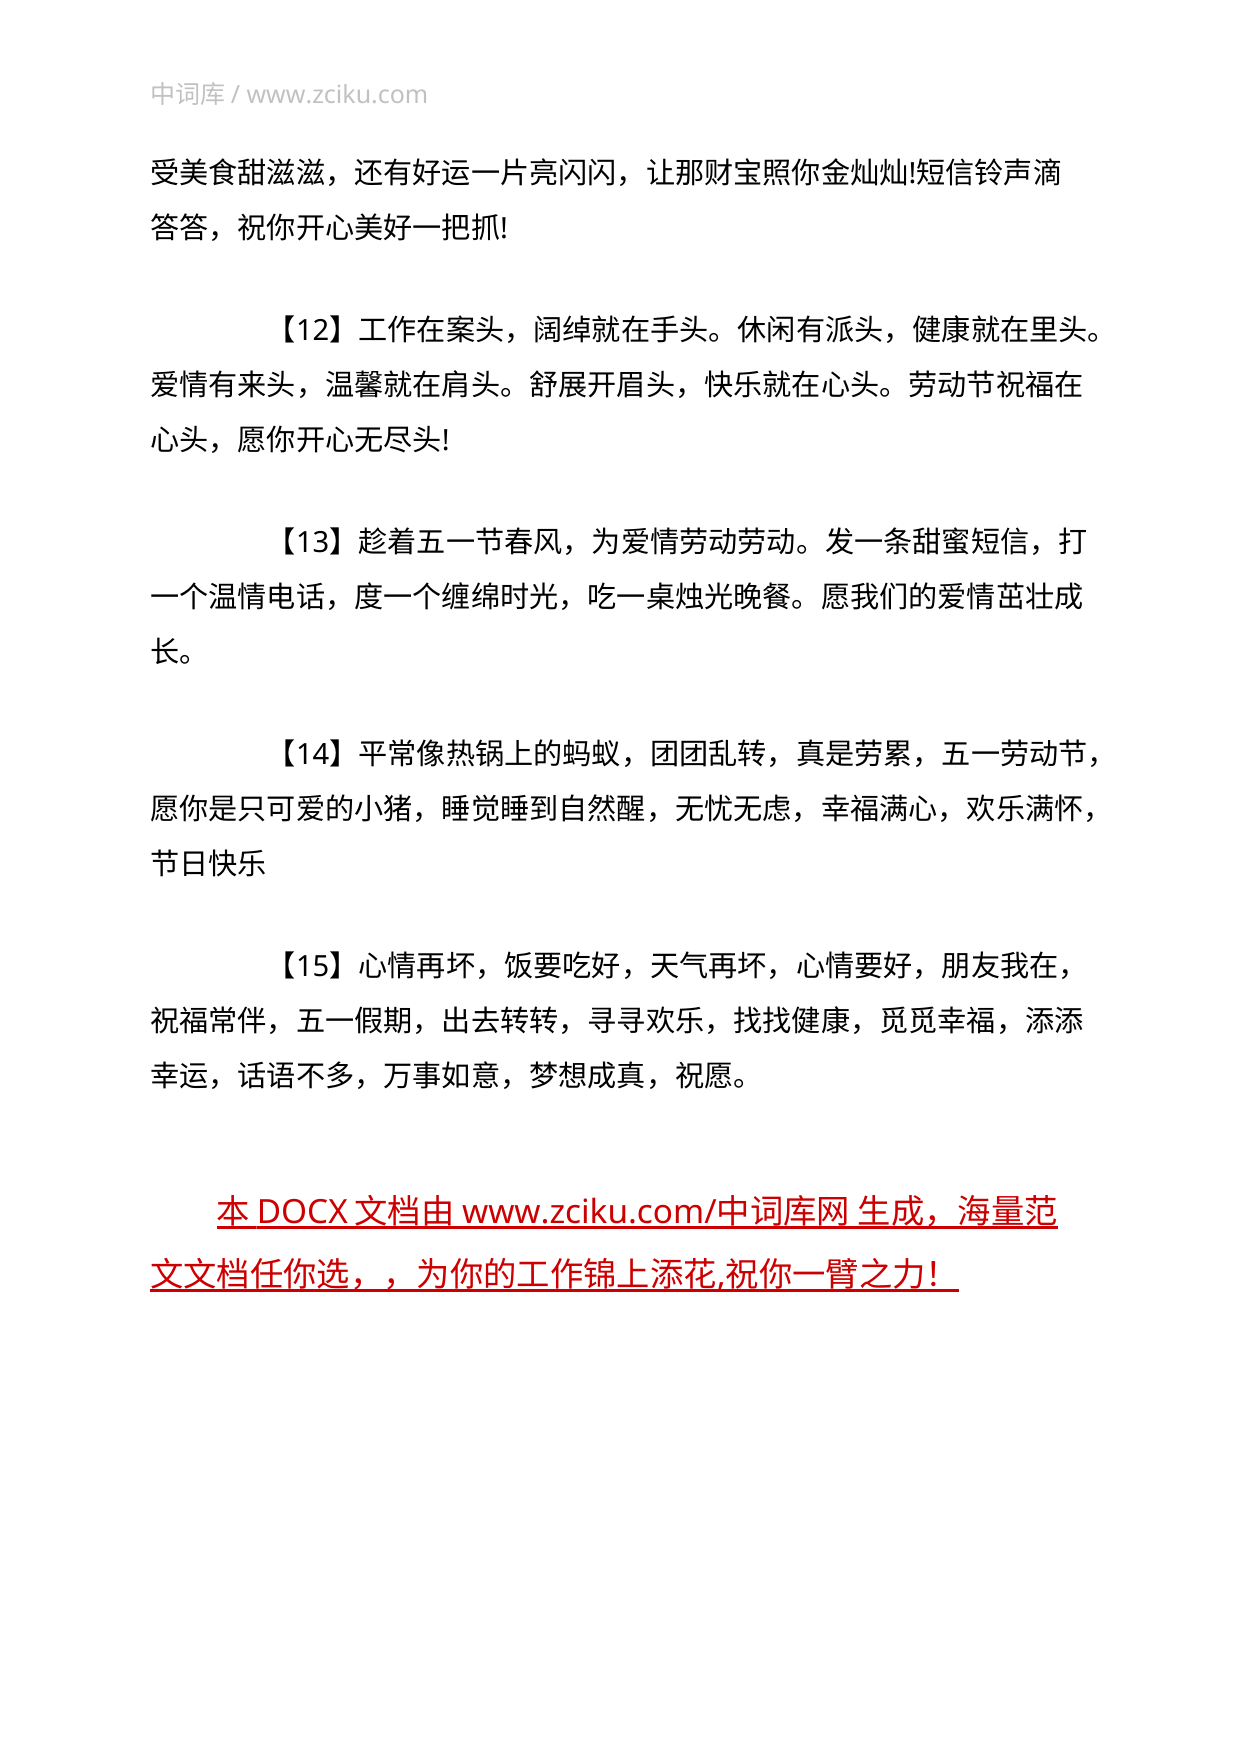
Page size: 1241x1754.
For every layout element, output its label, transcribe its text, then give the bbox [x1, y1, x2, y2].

text 【12】工作在案头，阔绰就在手头。休闲有派头，健康就在里头。爱情有来头，温馨就在肩头。舒展开眉头，快乐就在心头。劳动节祝福在心头，愿你开心无尽头! [150, 307, 1090, 459]
text 本DOCX文档由 www.zciku.com/中词库网 生成，海量范文文档任你选，，为你的工作锦上添花,祝你一臂之力！ [150, 1185, 1090, 1296]
text 【13】趁着五一节春风，为爱情劳动劳动。发一条甜蜜短信，打一个温情电话，度一个缠绵时光，吃一桌烛光晚餐。愿我们的爱情茁壮成长。 [150, 519, 1090, 671]
text 【15】心情再坏，饭要吃好，天气再坏，心情要好，朋友我在，祝福常伴，五一假期，出去转转，寻寻欢乐，找找健康，觅觅幸福，添添幸运，话语不多，万事如意，梦想成真，祝愿。 [150, 942, 1090, 1094]
text 【14】平常像热锅上的蚂蚁，团团乱转，真是劳累，五一劳动节，愿你是只可爱的小猪，睡觉睡到自然醒，无忧无虑，幸福满心，欢乐满怀，节日快乐 [150, 731, 1090, 883]
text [150, 150, 1090, 247]
